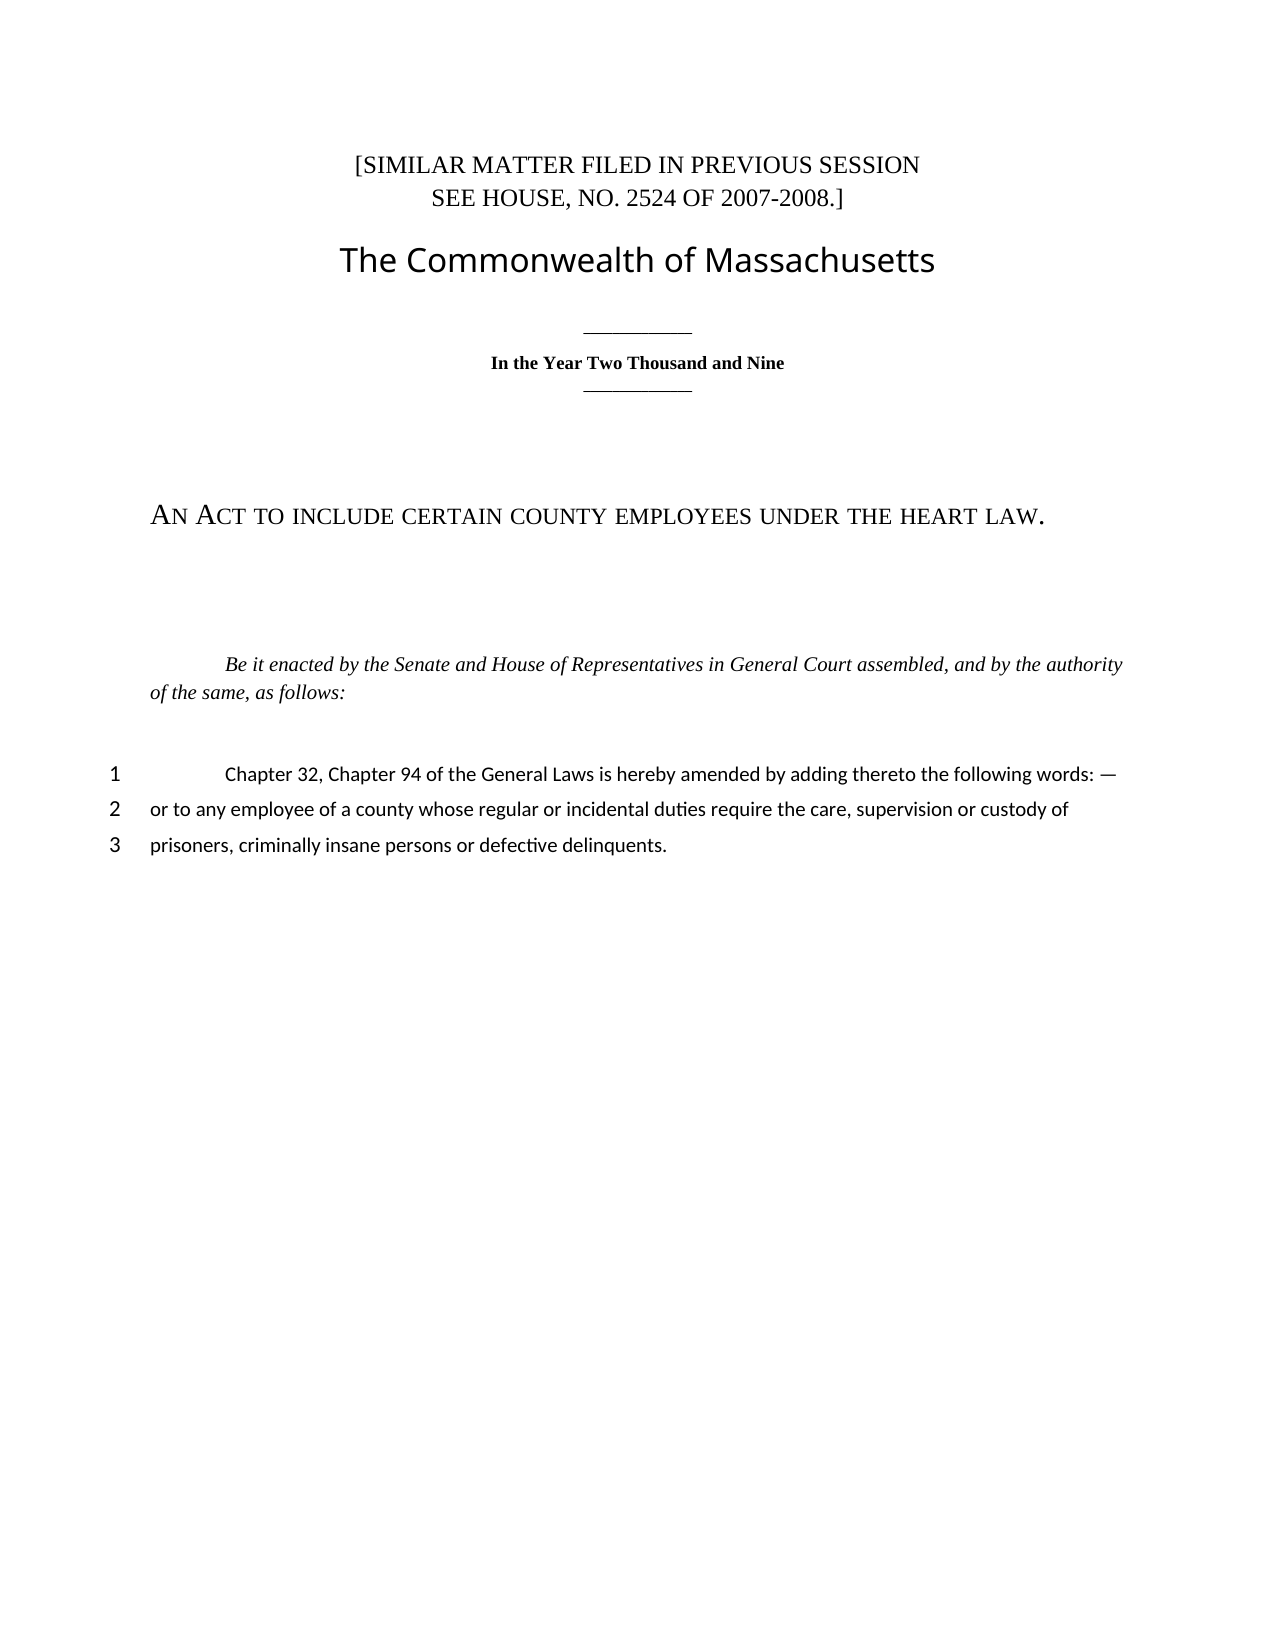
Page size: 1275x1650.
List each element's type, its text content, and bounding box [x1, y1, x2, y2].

text An Act to include certain county employees under the heart law. [150, 497, 1125, 627]
text _______________ [150, 377, 1125, 406]
text Be it enacted by the Senate and House of Representatives in General Court assembled, and by the authority of the same, as follows: [150, 652, 1125, 736]
text _______________ [150, 319, 1125, 348]
text Chapter 32, Chapter 94 of the General Laws is hereby amended by adding thereto the following words: — or to any employee of a county whose regular or incidental duties require the care, supervision or custody of prisoners, criminally insane persons or defective delinquents. [150, 761, 1125, 857]
text In the Year Two Thousand and Nine [150, 352, 1125, 374]
text The Commonwealth of Massachusetts [150, 237, 1125, 314]
text [SIMILAR MATTER FILED IN PREVIOUS SESSION SEE HOUSE, NO. 2524 OF 2007-2008.] [150, 150, 1125, 212]
